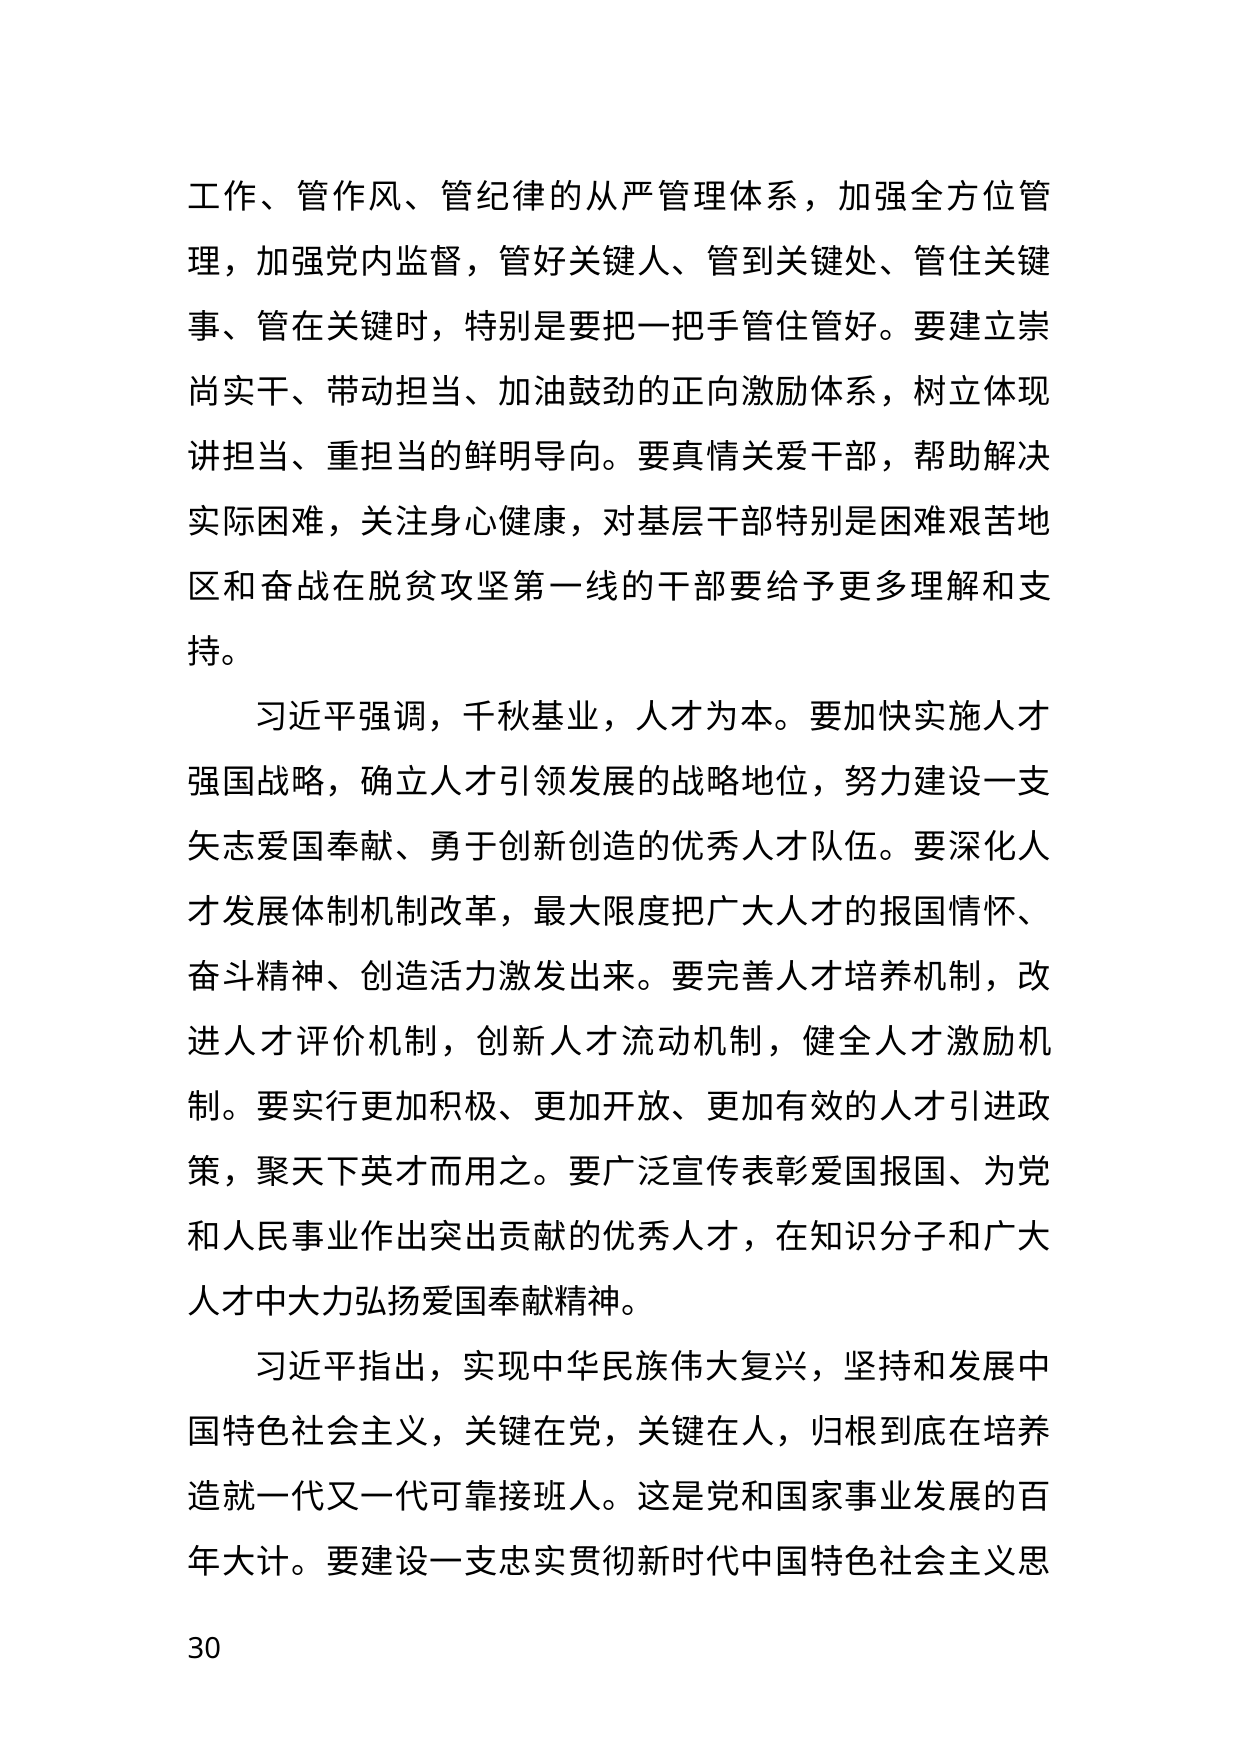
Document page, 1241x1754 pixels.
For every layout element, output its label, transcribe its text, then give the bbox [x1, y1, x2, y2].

text 习近平强调，千秋基业，人才为本。要加快实施人才强国战略，确立人才引领发展的战略地位，努力建设一支矢志爱国奉献、勇于创新创造的优秀人才队伍。要深化人才发展体制机制改革，最大限度把广大人才的报国情怀、奋斗精神、创造活力激发出来。要完善人才培养机制，改进人才评价机制，创新人才流动机制，健全人才激励机制。要实行更加积极、更加开放、更加有效的人才引进政策，聚天下英才而用之。要广泛宣传表彰爱国报国、为党和人民事业作出突出贡献的优秀人才，在知识分子和广大人才中大力弘扬爱国奉献精神。 [187, 682, 1053, 1332]
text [187, 162, 1053, 682]
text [187, 1332, 1053, 1592]
